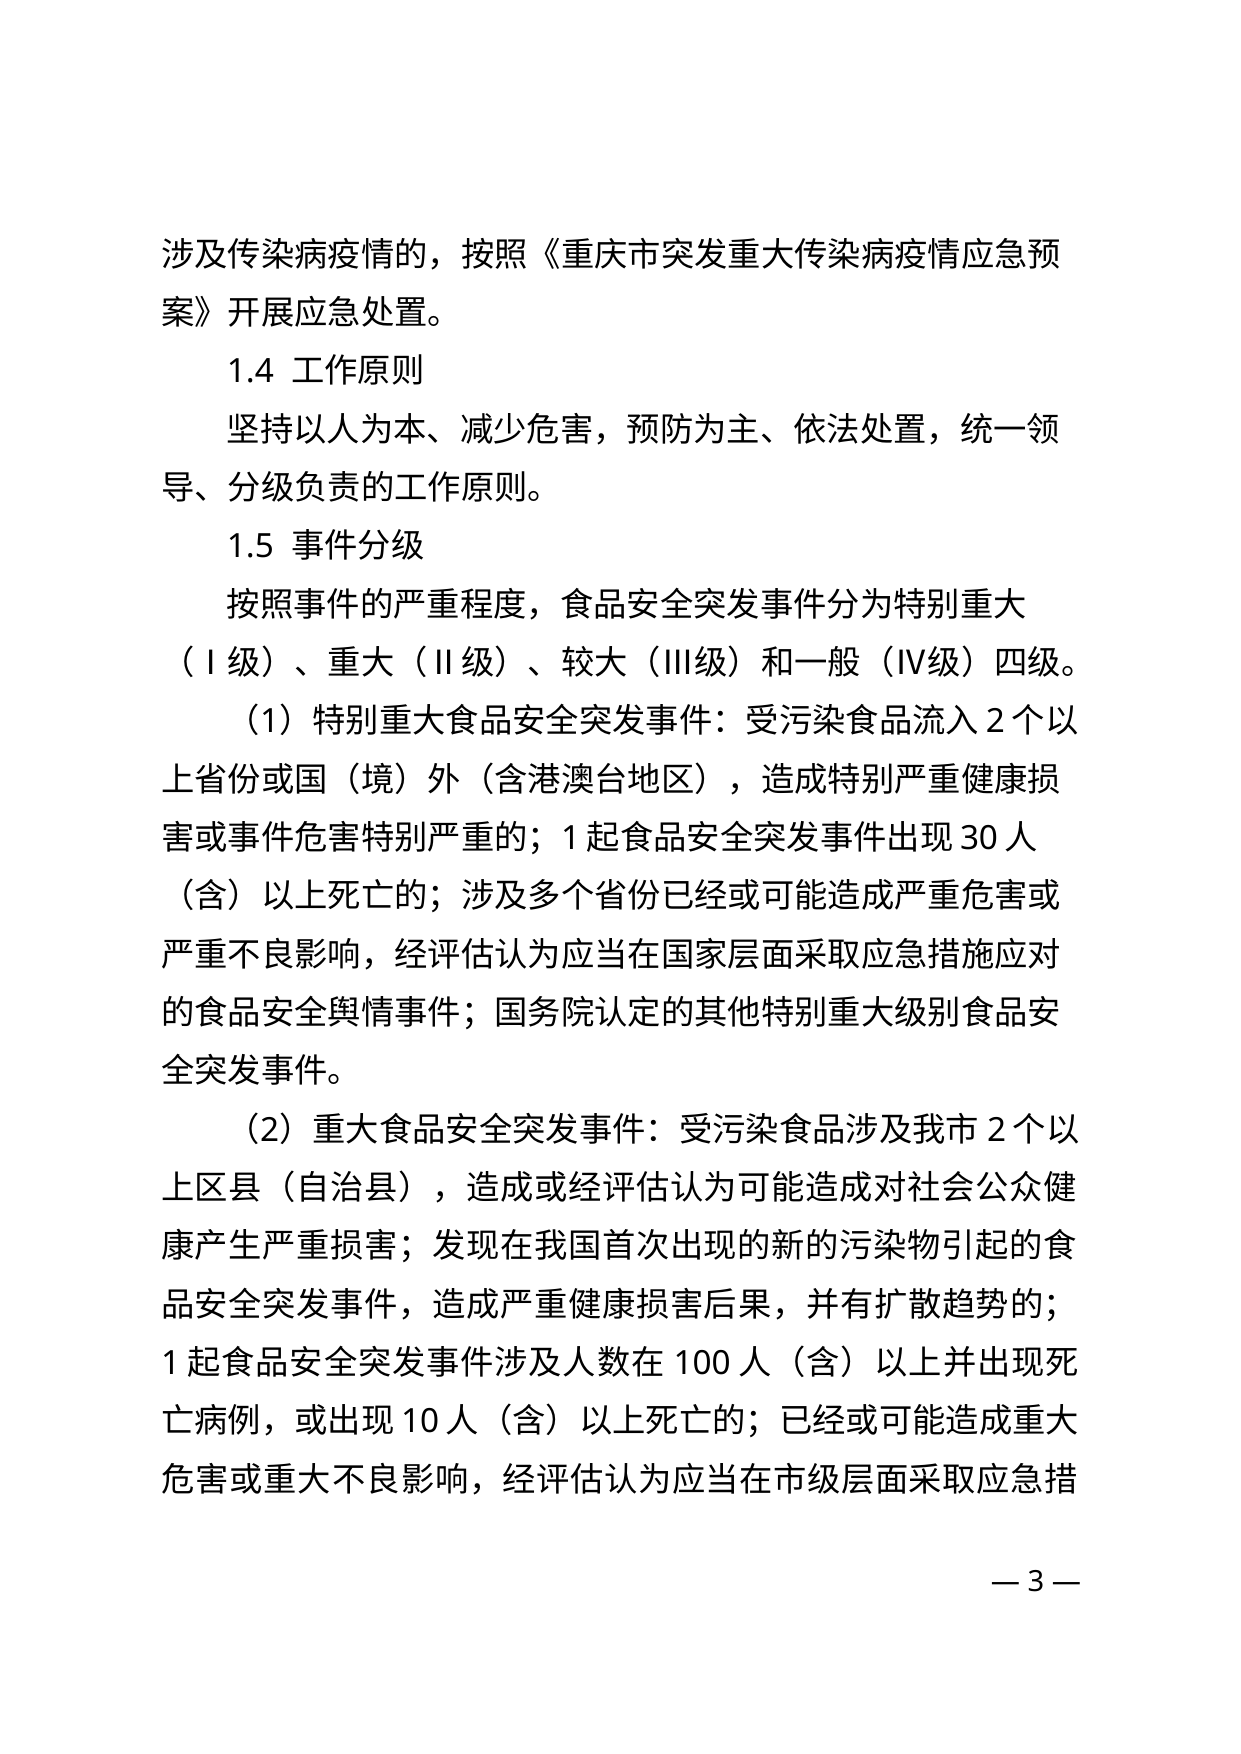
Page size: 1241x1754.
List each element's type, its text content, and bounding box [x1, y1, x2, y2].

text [161, 1094, 1079, 1503]
text 1.4 工作原则 [161, 336, 1079, 394]
text 按照事件的严重程度，食品安全突发事件分为特别重大（Ⅰ级）、重大（Ⅱ级）、较大（Ⅲ级）和一般（Ⅳ级）四级。 [161, 569, 1079, 686]
text 1.5 事件分级 [161, 511, 1079, 569]
text 坚持以人为本、减少危害，预防为主、依法处置，统一领导、分级负责的工作原则。 [161, 394, 1079, 511]
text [161, 219, 1079, 336]
text （1）特别重大食品安全突发事件：受污染食品流入2个以上省份或国（境）外（含港澳台地区），造成特别严重健康损害或事件危害特别严重的；1起食品安全突发事件出现30人（含）以上死亡的；涉及多个省份已经或可能造成严重危害或严重不良影响，经评估认为应当在国家层面采取应急措施应对的食品安全舆情事件；国务院认定的其他特别重大级别食品安全突发事件。 [161, 686, 1079, 1094]
